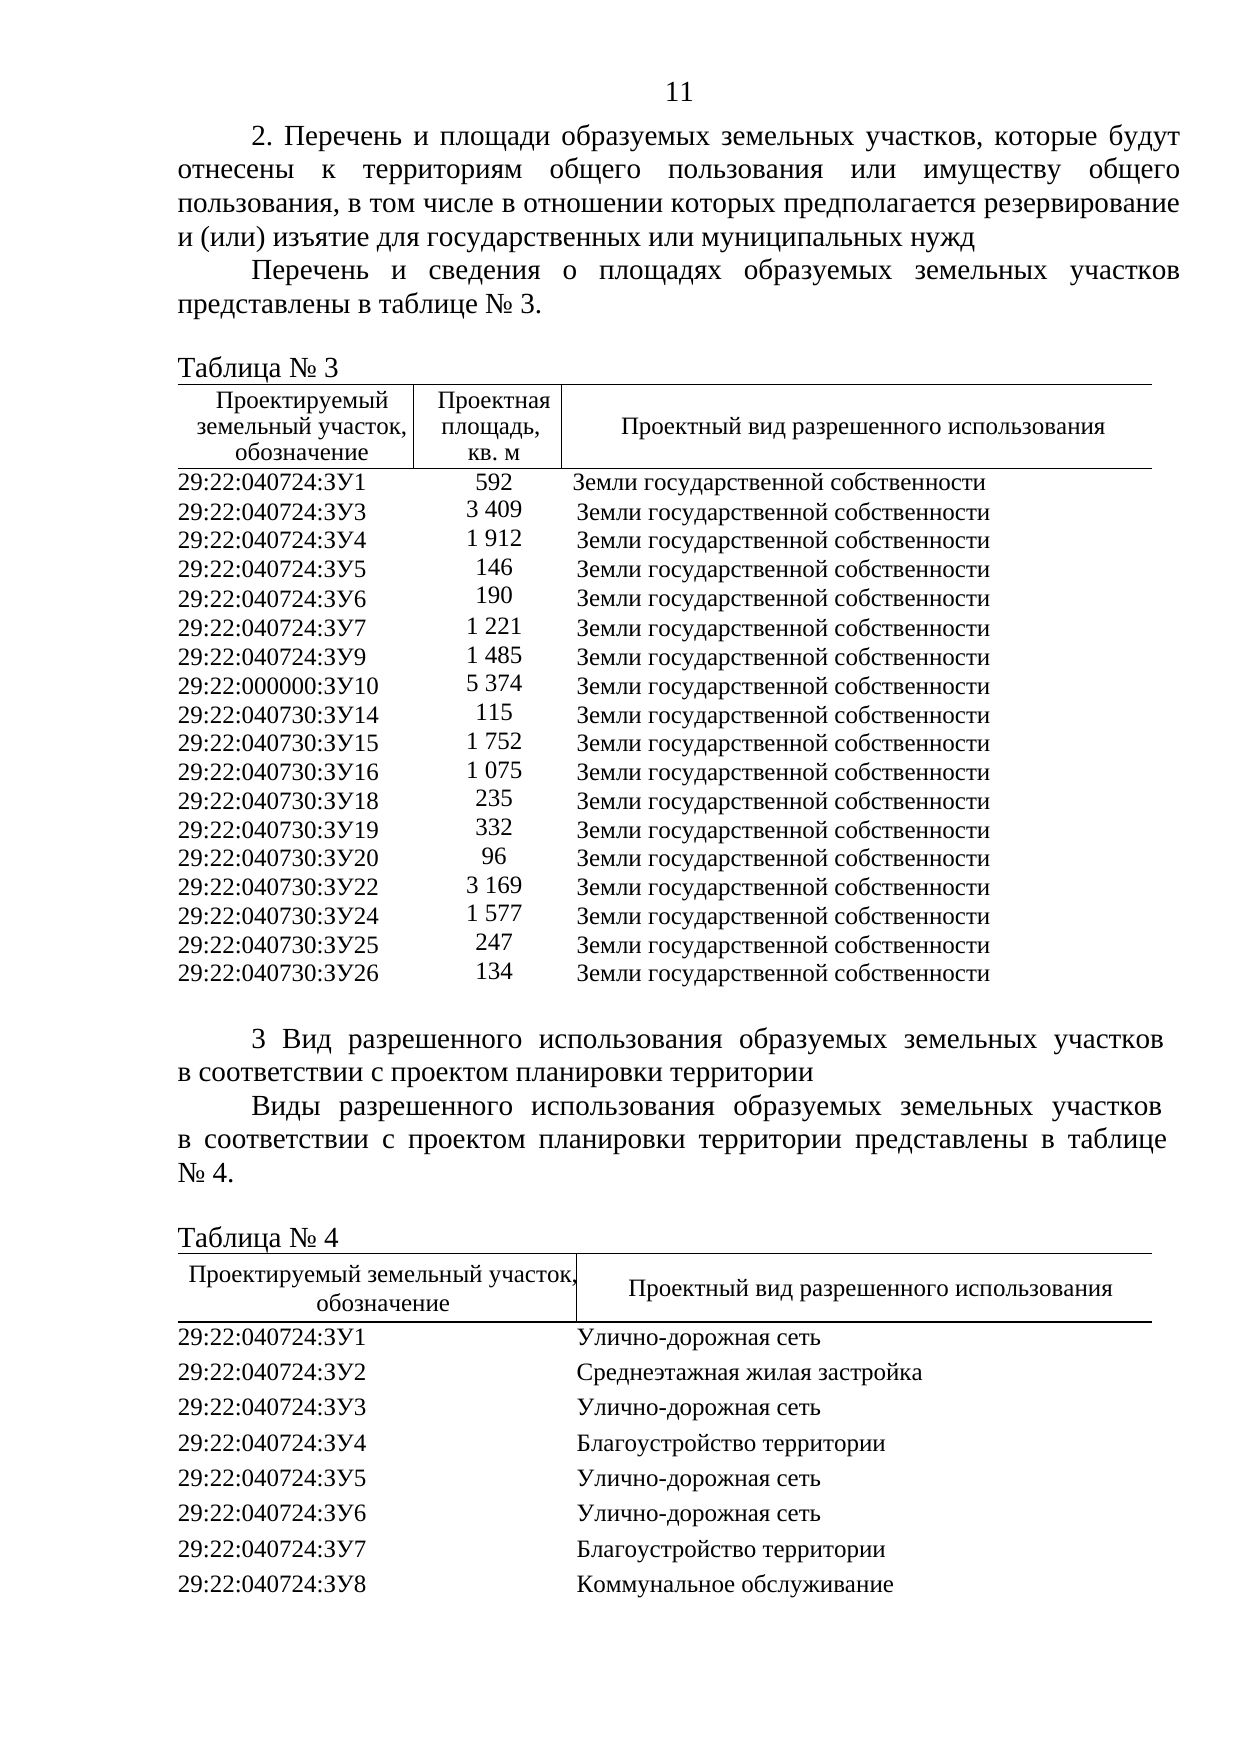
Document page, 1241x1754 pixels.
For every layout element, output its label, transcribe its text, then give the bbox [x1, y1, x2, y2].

table_cell 29:22:040724:ЗУ6 [178, 583, 414, 613]
table_header Проектируемый земельный участок, обозначение [178, 1254, 576, 1321]
table_cell Земли государственной собственности [562, 526, 1152, 554]
table_cell 29:22:040724:ЗУ5 [178, 1463, 576, 1498]
table_cell Земли государственной собственности [562, 671, 1152, 700]
table_cell Земли государственной собственности [562, 554, 1152, 583]
table_cell 29:22:040730:ЗУ16 [178, 757, 414, 786]
table_cell 115 [414, 700, 562, 728]
table_cell 29:22:040724:ЗУ9 [178, 642, 414, 671]
table_cell Земли государственной собственности [562, 757, 1152, 786]
table_cell 3 169 [414, 872, 562, 901]
table_cell Земли государственной собственности [562, 815, 1152, 843]
table_cell 29:22:040730:ЗУ14 [178, 700, 414, 728]
text 3 Вид разрешенного использования образуемых земельных участков в соответствии с проектом планировки территории [177, 1021, 1181, 1088]
table_cell 29:22:040724:ЗУ8 [178, 1569, 576, 1605]
table_cell Земли государственной собственности [562, 844, 1152, 872]
table_cell 29:22:040724:ЗУ5 [178, 554, 414, 583]
table_cell 29:22:040730:ЗУ20 [178, 844, 414, 872]
table_cell Среднеэтажная жилая застройка [576, 1357, 1152, 1392]
table_cell Земли государственной собственности [562, 497, 1152, 526]
table_cell 29:22:040724:ЗУ6 [178, 1499, 576, 1534]
table_cell 1 577 [414, 901, 562, 930]
table_cell Улично-дорожная сеть [576, 1463, 1152, 1498]
table_cell 29:22:040724:ЗУ7 [178, 614, 414, 642]
table_cell Земли государственной собственности [562, 469, 1152, 497]
table_cell 29:22:040730:ЗУ24 [178, 901, 414, 930]
table_cell Благоустройство территории [576, 1428, 1152, 1463]
text 2. Перечень и площади образуемых земельных участков, которые будут отнесены к территориям общего пользования или имуществу общего пользования, в том числе в отношении которых предполагается резервирование и (или) изъятие для государственных или муниципальных нужд [177, 118, 1181, 252]
table_cell 1 912 [414, 526, 562, 554]
table_cell Земли государственной собственности [562, 872, 1152, 901]
table_cell Улично-дорожная сеть [576, 1499, 1152, 1534]
table_cell 1 485 [414, 642, 562, 671]
table_cell 29:22:040730:ЗУ19 [178, 815, 414, 843]
table_cell Улично-дорожная сеть [576, 1323, 1152, 1357]
table_cell Земли государственной собственности [562, 729, 1152, 757]
table_cell 146 [414, 554, 562, 583]
table_cell 235 [414, 786, 562, 815]
table_cell 29:22:040724:ЗУ7 [178, 1534, 576, 1569]
table_header Проектный вид разрешенного использования [577, 1254, 1152, 1321]
table_cell 29:22:040724:ЗУ2 [178, 1357, 576, 1392]
table_cell 1 752 [414, 729, 562, 757]
table_cell Земли государственной собственности [562, 700, 1152, 728]
table_cell 1 221 [414, 614, 562, 642]
table_cell Земли государственной собственности [562, 930, 1152, 958]
table_cell 29:22:040724:ЗУ4 [178, 1428, 576, 1463]
table_cell 29:22:040724:ЗУ4 [178, 526, 414, 554]
table_cell 29:22:040730:ЗУ18 [178, 786, 414, 815]
table_cell 134 [414, 959, 562, 987]
text Перечень и сведения о площадях образуемых земельных участков представлены в таблице № 3. [177, 252, 1181, 319]
table_cell Земли государственной собственности [562, 614, 1152, 642]
table_cell 29:22:040730:ЗУ15 [178, 729, 414, 757]
table_header Проектный вид разрешенного использования [562, 385, 1152, 468]
table_cell 29:22:040724:ЗУ3 [178, 497, 414, 526]
table_cell 592 [414, 469, 562, 497]
text Таблица № 3 [177, 351, 1181, 384]
table_cell 29:22:040724:ЗУ1 [178, 1323, 576, 1357]
table_cell 5 374 [414, 671, 562, 700]
table_cell 29:22:040724:ЗУ3 [178, 1392, 576, 1428]
table_cell Земли государственной собственности [562, 901, 1152, 930]
table_cell 29:22:040730:ЗУ26 [178, 959, 414, 987]
table_cell 29:22:040724:ЗУ1 [178, 469, 414, 497]
table_cell 1 075 [414, 757, 562, 786]
table_cell 29:22:000000:ЗУ10 [178, 671, 414, 700]
table_cell Благоустройство территории [576, 1534, 1152, 1569]
table_cell 3 409 [414, 497, 562, 526]
table_cell 247 [414, 930, 562, 958]
table_cell 332 [414, 815, 562, 843]
table_header Проектная площадь, кв. м [414, 385, 561, 468]
table_cell 190 [414, 583, 562, 613]
table_cell Улично-дорожная сеть [576, 1392, 1152, 1428]
text Таблица № 4 [177, 1220, 1181, 1253]
table_cell 96 [414, 844, 562, 872]
table_cell Земли государственной собственности [562, 642, 1152, 671]
table_cell Коммунальное обслуживание [576, 1569, 1152, 1605]
table_cell 29:22:040730:ЗУ22 [178, 872, 414, 901]
table_header Проектируемый земельный участок, обозначение [178, 385, 413, 468]
table_cell Земли государственной собственности [562, 959, 1152, 987]
table_cell 29:22:040730:ЗУ25 [178, 930, 414, 958]
table_cell Земли государственной собственности [562, 786, 1152, 815]
table_cell Земли государственной собственности [562, 583, 1152, 613]
text Виды разрешенного использования образуемых земельных участков в соответствии с проектом планировки территории представлены в таблице № 4. [177, 1088, 1181, 1188]
